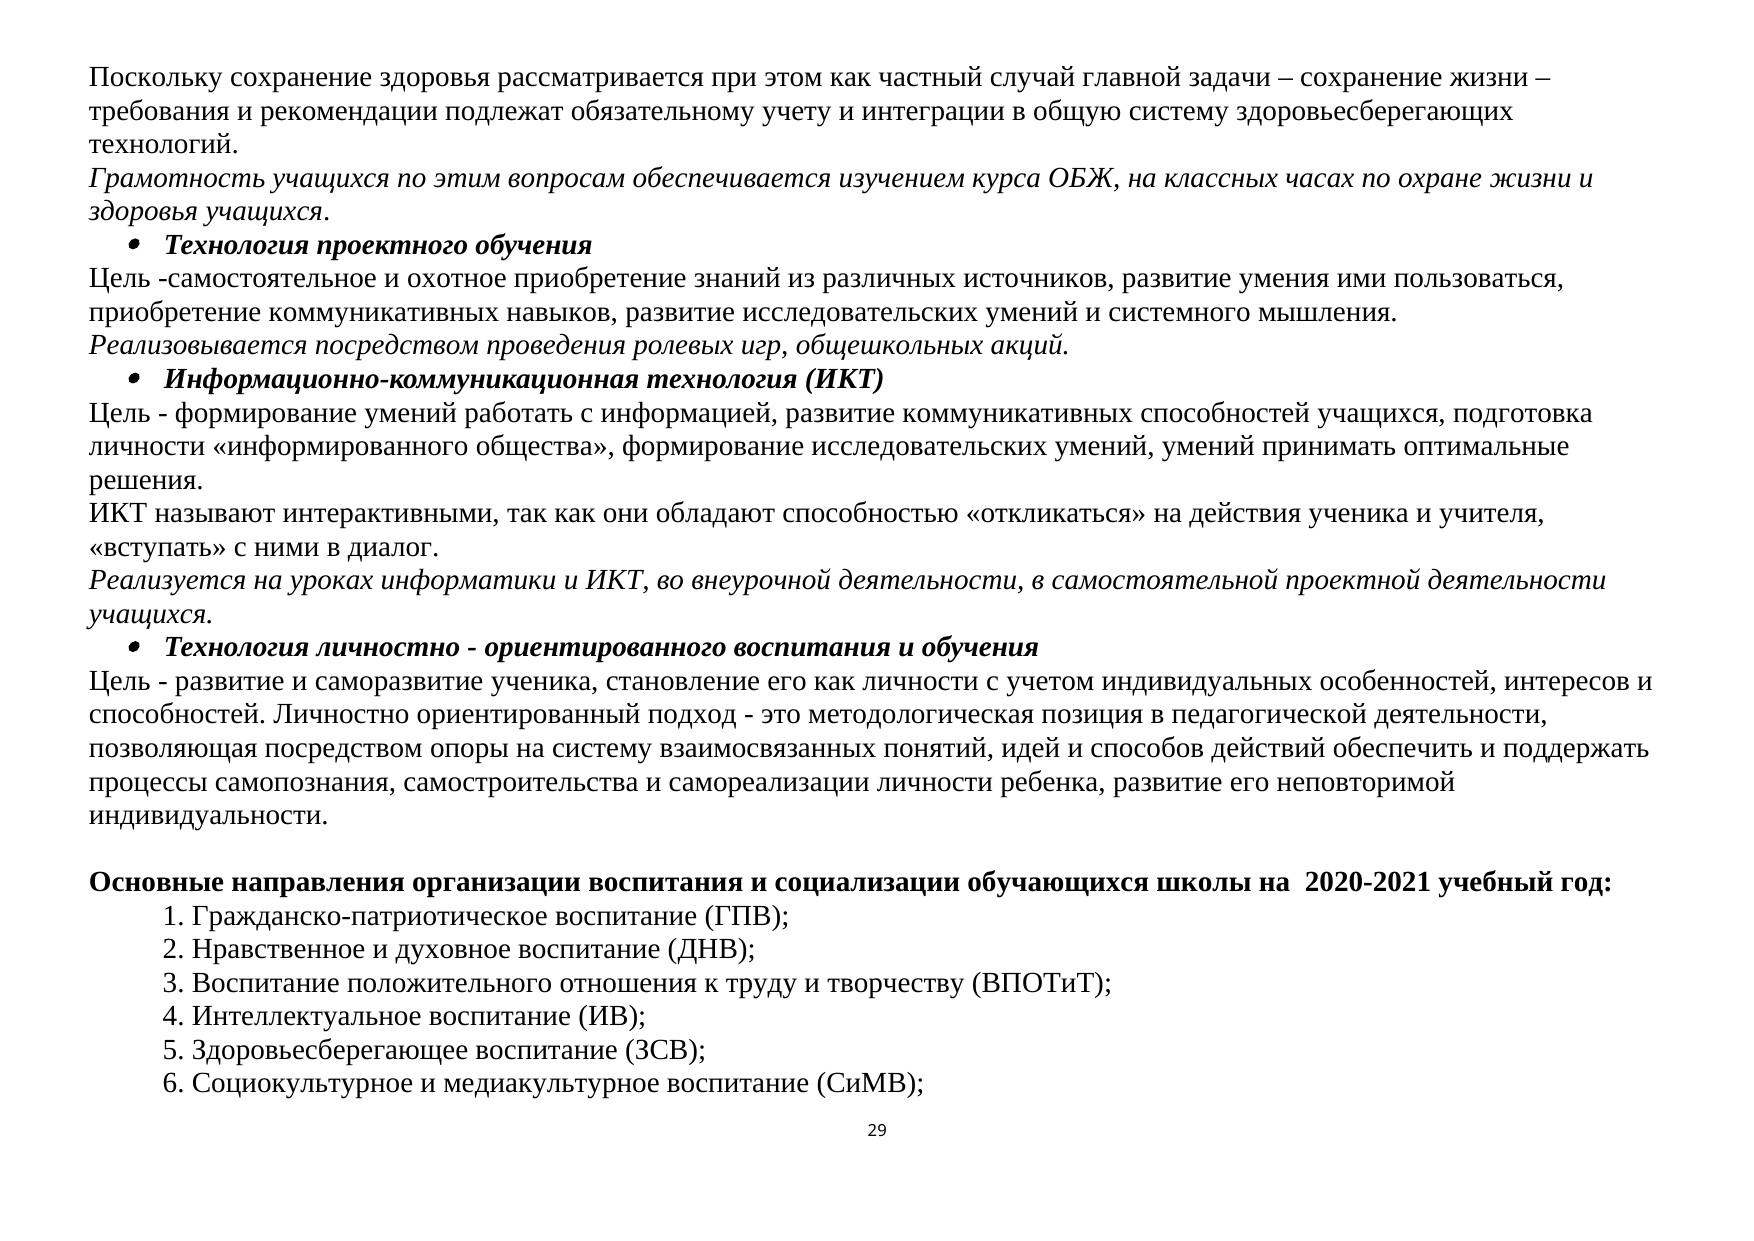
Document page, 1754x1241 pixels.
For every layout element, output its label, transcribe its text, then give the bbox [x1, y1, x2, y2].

text 1. Гражданско-патриотическое воспитание (ГПВ); [162, 898, 1665, 931]
text Цель - формирование умений работать с информацией, развитие коммуникативных способностей учащихся, подготовка личности «информированного общества», формирование исследовательских умений, умений принимать оптимальные решения. [89, 395, 1665, 495]
text ИКТ называют интерактивными, так как они обладают способностью «откликаться» на действия ученика и учителя, «вступать» с ними в диалог. [89, 495, 1665, 562]
text 5. Здоровьесберегающее воспитание (ЗСВ); [162, 1032, 1665, 1066]
text Реализуется на уроках информатики и ИКТ, во внеурочной деятельности, в самостоятельной проектной деятельности учащихся. [89, 562, 1665, 629]
text Цель - развитие и саморазвитие ученика, становление его как личности с учетом индивидуальных особенностей, интересов и способностей. Личностно ориентированный подход - это методологическая позиция в педагогической деятельности, позволяющая посредством опоры на систему взаимосвязанных понятий, идей и способов действий обеспечить и поддержать процессы самопознания, самостроительства и самореализации личности ребенка, развитие его неповторимой индивидуальности. [89, 663, 1665, 831]
text 6. Социокультурное и медиакультурное воспитание (СиМВ); [162, 1066, 1665, 1099]
list Технология личностно - ориентированного воспитания и обучения [126, 629, 1665, 663]
text Грамотность учащихся по этим вопросам обеспечивается изучением курса ОБЖ, на классных часах по охране жизни и здоровья учащихся. [89, 160, 1665, 227]
text 4. Интеллектуальное воспитание (ИВ); [162, 998, 1665, 1032]
text Поскольку сохранение здоровья рассматривается при этом как частный случай главной задачи – сохранение жизни – требования и рекомендации подлежат обязательному учету и интеграции в общую систему здоровьесберегающих технологий. [89, 59, 1665, 160]
text Цель -самостоятельное и охотное приобретение знаний из различных источников, развитие умения ими пользоваться, приобретение коммуникативных навыков, развитие исследовательских умений и системного мышления. [89, 260, 1665, 327]
list Технология проектного обучения [126, 227, 1665, 260]
text Реализовывается посредством проведения ролевых игр, общешкольных акций. [89, 327, 1665, 361]
text Основные направления организации воспитания и социализации обучающихся школы на 2020-2021 учебный год: [89, 864, 1665, 898]
text 3. Воспитание положительного отношения к труду и творчеству (ВПОТиТ); [162, 965, 1665, 998]
list Информационно-коммуникационная технология (ИКТ) [126, 361, 1665, 395]
text 2. Нравственное и духовное воспитание (ДНВ); [162, 931, 1665, 965]
